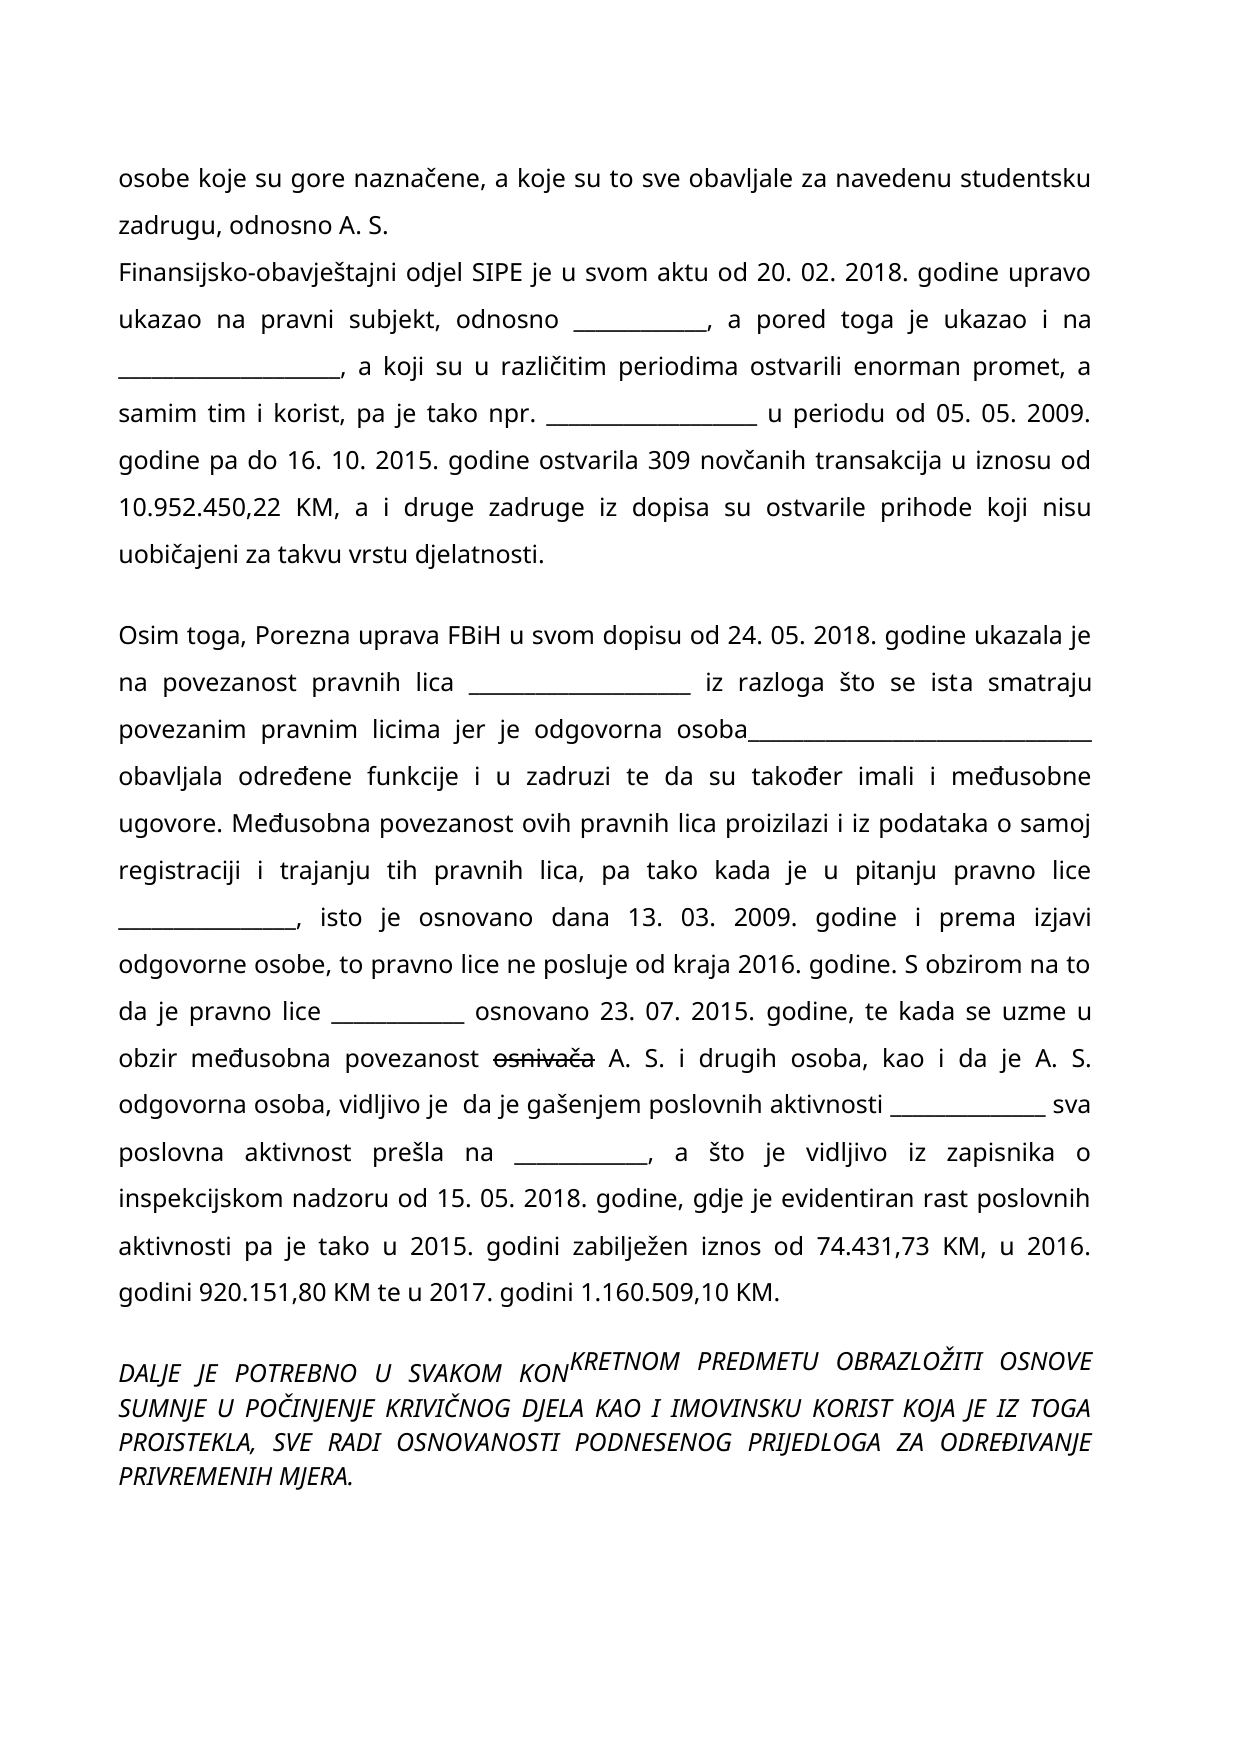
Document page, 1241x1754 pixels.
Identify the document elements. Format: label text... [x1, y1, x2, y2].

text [118, 148, 1092, 242]
text Osim toga, Porezna uprava FBiH u svom dopisu od 24. 05. 2018. godine ukazala je na povezanost pravnih lica ____________________ iz razloga što se istа smatraju povezanim pravnim licima jer je odgovorna osoba_______________________________ obavljalа određene funkcije i u zadruzi te da su također imali i međusobne ugovore. Međusobna povezanost ovih pravnih lica proizilazi i iz podataka o samoj registraciji i trajanju tih pravnih lica, pa tako kada je u pitanju pravno lice ________________, isto je osnovano dana 13. 03. 2009. godine i prema izjavi odgovorne osobe, to pravno lice ne posluje od kraja 2016. godine. S obzirom na to da je pravno lice ____________ osnovano 23. 07. 2015. godine, te kada se uzme u obzir međusobna povezanost osnivača A. S. i drugih osoba, kao i da je A. S. odgovorna osoba, vidljivo je da je gašenjem poslovnih aktivnosti ______________ sva poslovna aktivnost prešla na ____________, a što je vidljivo iz zapisnika o inspekcijskom nadzoru od 15. 05. 2018. godine, gdje je evidentiran rast poslovnih aktivnosti pa je tako u 2015. godini zabilježen iznos od 74.431,73 KM, u 2016. godini 920.151,80 KM te u 2017. godini 1.160.509,10 KM. [118, 604, 1092, 1309]
text DALJE JE POTREBNO U SVAKOM KONKRETNOM PREDMETU OBRAZLOŽITI OSNOVE SUMNJE U POČINJENJE KRIVIČNOG DJELA KAO I IMOVINSKU KORIST KOJA JE IZ TOGA PROISTEKLA, SVE RADI OSNOVANOSTI PODNESENOG PRIJEDLOGA ZA ODREĐIVANJE PRIVREMENIH MJERA. [118, 1343, 1092, 1492]
text Finansijsko-obavještajni odjel SIPE je u svom aktu od 20. 02. 2018. godine upravo ukazao na pravni subjekt, odnosno ____________, a pored toga je ukazao i na ____________________, a koji su u različitim periodima ostvarili enorman promet, a samim tim i korist, pa je tako npr. ___________________ u periodu od 05. 05. 2009. godine pa do 16. 10. 2015. godine ostvarila 309 novčanih transakcija u iznosu od 10.952.450,22 KM, a i druge zadruge iz dopisa su ostvarile prihode koji nisu uobičajeni za takvu vrstu djelatnosti. [118, 242, 1092, 571]
